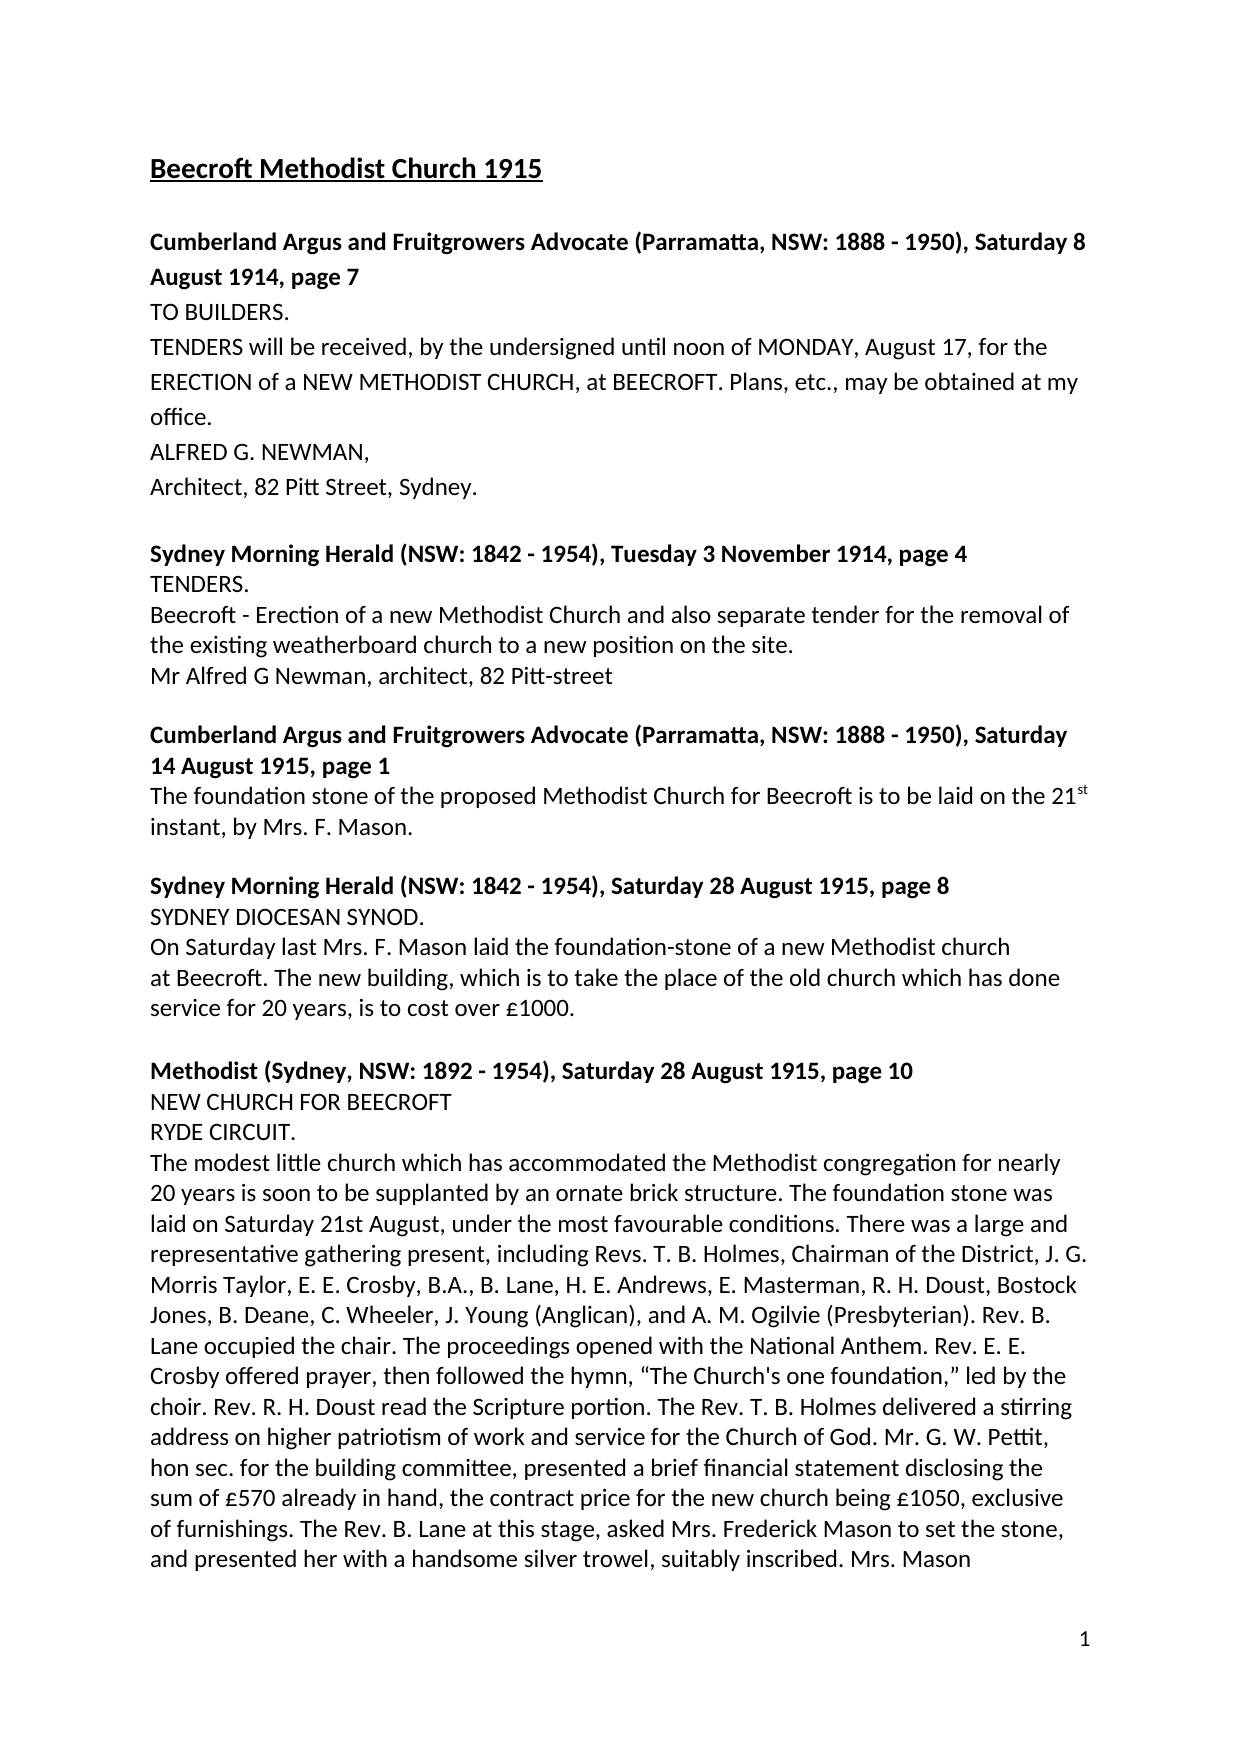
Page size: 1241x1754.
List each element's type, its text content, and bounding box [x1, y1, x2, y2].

text On Saturday last Mrs. F. Mason laid the foundation-stone of a new Methodist church [150, 931, 1090, 962]
text NEW CHURCH FOR BEECROFT [150, 1086, 1090, 1116]
text Cumberland Argus and Fruitgrowers Advocate (Parramatta, NSW: 1888 - 1950), Saturday 14 August 1915, page 1 [150, 719, 1090, 781]
text RYDE CIRCUIT. [150, 1116, 1090, 1147]
text The modest little church which has accommodated the Methodist congregation for nearly 20 years is soon to be supplanted by an ornate brick structure. The foundation stone was laid on Saturday 21st August, under the most favourable conditions. There was a large and [150, 1147, 1090, 1238]
text TO BUILDERS. [150, 296, 1090, 326]
text ALFRED G. NEWMAN, [150, 436, 1090, 466]
text Mr Alfred G Newman, architect, 82 Pitt-street [150, 660, 1090, 691]
text Architect, 82 Pitt Street, Sydney. [150, 471, 1090, 501]
text The foundation stone of the proposed Methodist Church for Beecroft is to be laid on the 21st instant, by Mrs. F. Mason. [150, 781, 1090, 842]
text Cumberland Argus and Fruitgrowers Advocate (Parramatta, NSW: 1888 - 1950), Saturday 8 August 1914, page 7 [150, 226, 1090, 291]
text Beecroft Methodist Church 1915 [150, 150, 1090, 186]
text Sydney Morning Herald (NSW: 1842 - 1954), Saturday 28 August 1915, page 8 [150, 870, 1090, 901]
text SYDNEY DIOCESAN SYNOD. [150, 901, 1090, 931]
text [150, 1238, 1090, 1574]
text at Beecroft. The new building, which is to take the place of the old church which has done service for 20 years, is to cost over £1000. [150, 962, 1090, 1023]
text TENDERS will be received, by the undersigned until noon of MONDAY, August 17, for the ERECTION of a NEW METHODIST CHURCH, at BEECROFT. Plans, etc., may be obtained at my office. [150, 331, 1090, 431]
text Methodist (Sydney, NSW: 1892 - 1954), Saturday 28 August 1915, page 10 [150, 1055, 1090, 1086]
text TENDERS. [150, 569, 1090, 599]
text Sydney Morning Herald (NSW: 1842 - 1954), Tuesday 3 November 1914, page 4 [150, 538, 1090, 569]
text Beecroft - Erection of a new Methodist Church and also separate tender for the removal of the existing weatherboard church to a new position on the site. [150, 599, 1090, 660]
